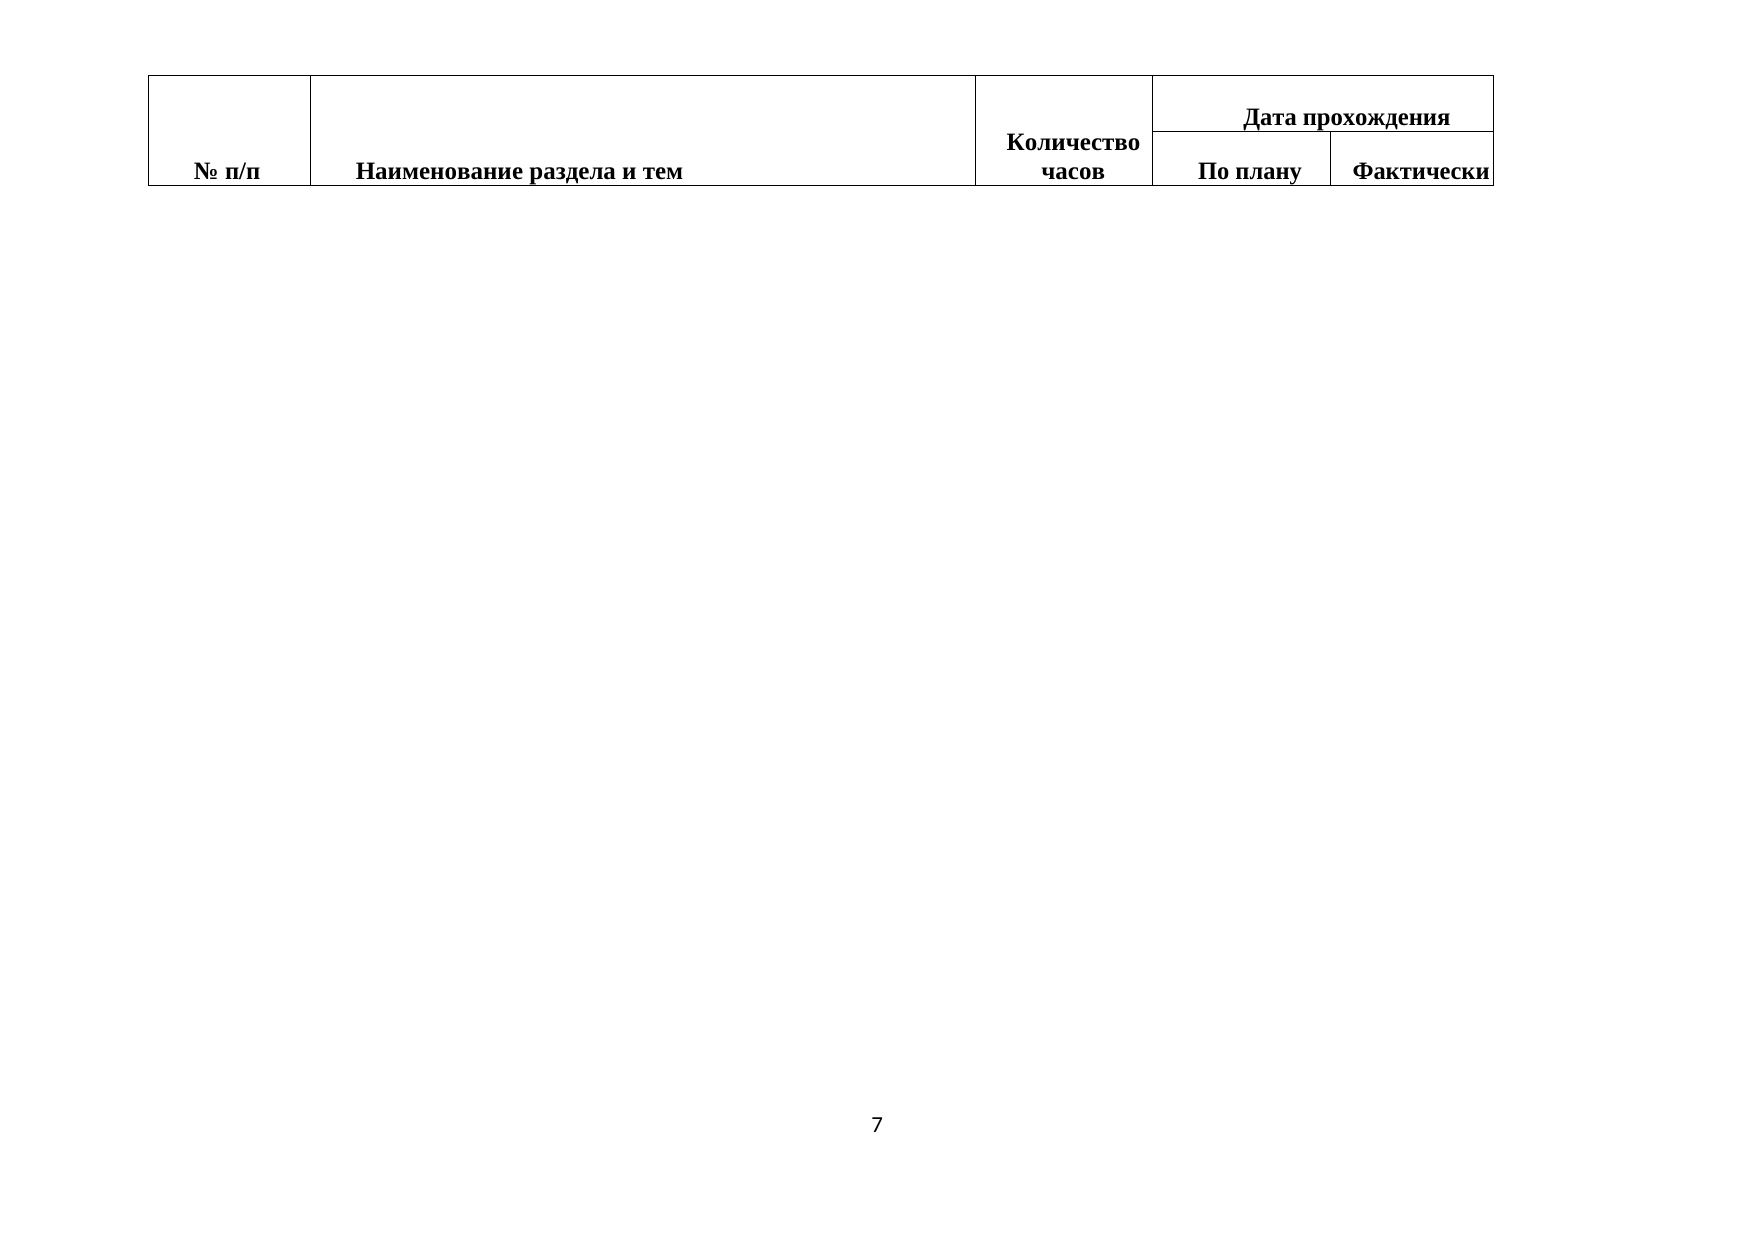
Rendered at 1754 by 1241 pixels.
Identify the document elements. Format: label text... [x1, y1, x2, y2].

table_header Наименование раздела и тем [311, 76, 975, 185]
table_cell По плану [1153, 132, 1330, 185]
table_header № п/п [149, 76, 310, 185]
table_header Дата прохождения [1153, 76, 1493, 131]
table_cell Фактически [1331, 132, 1493, 185]
table_header Количество часов [976, 76, 1152, 185]
